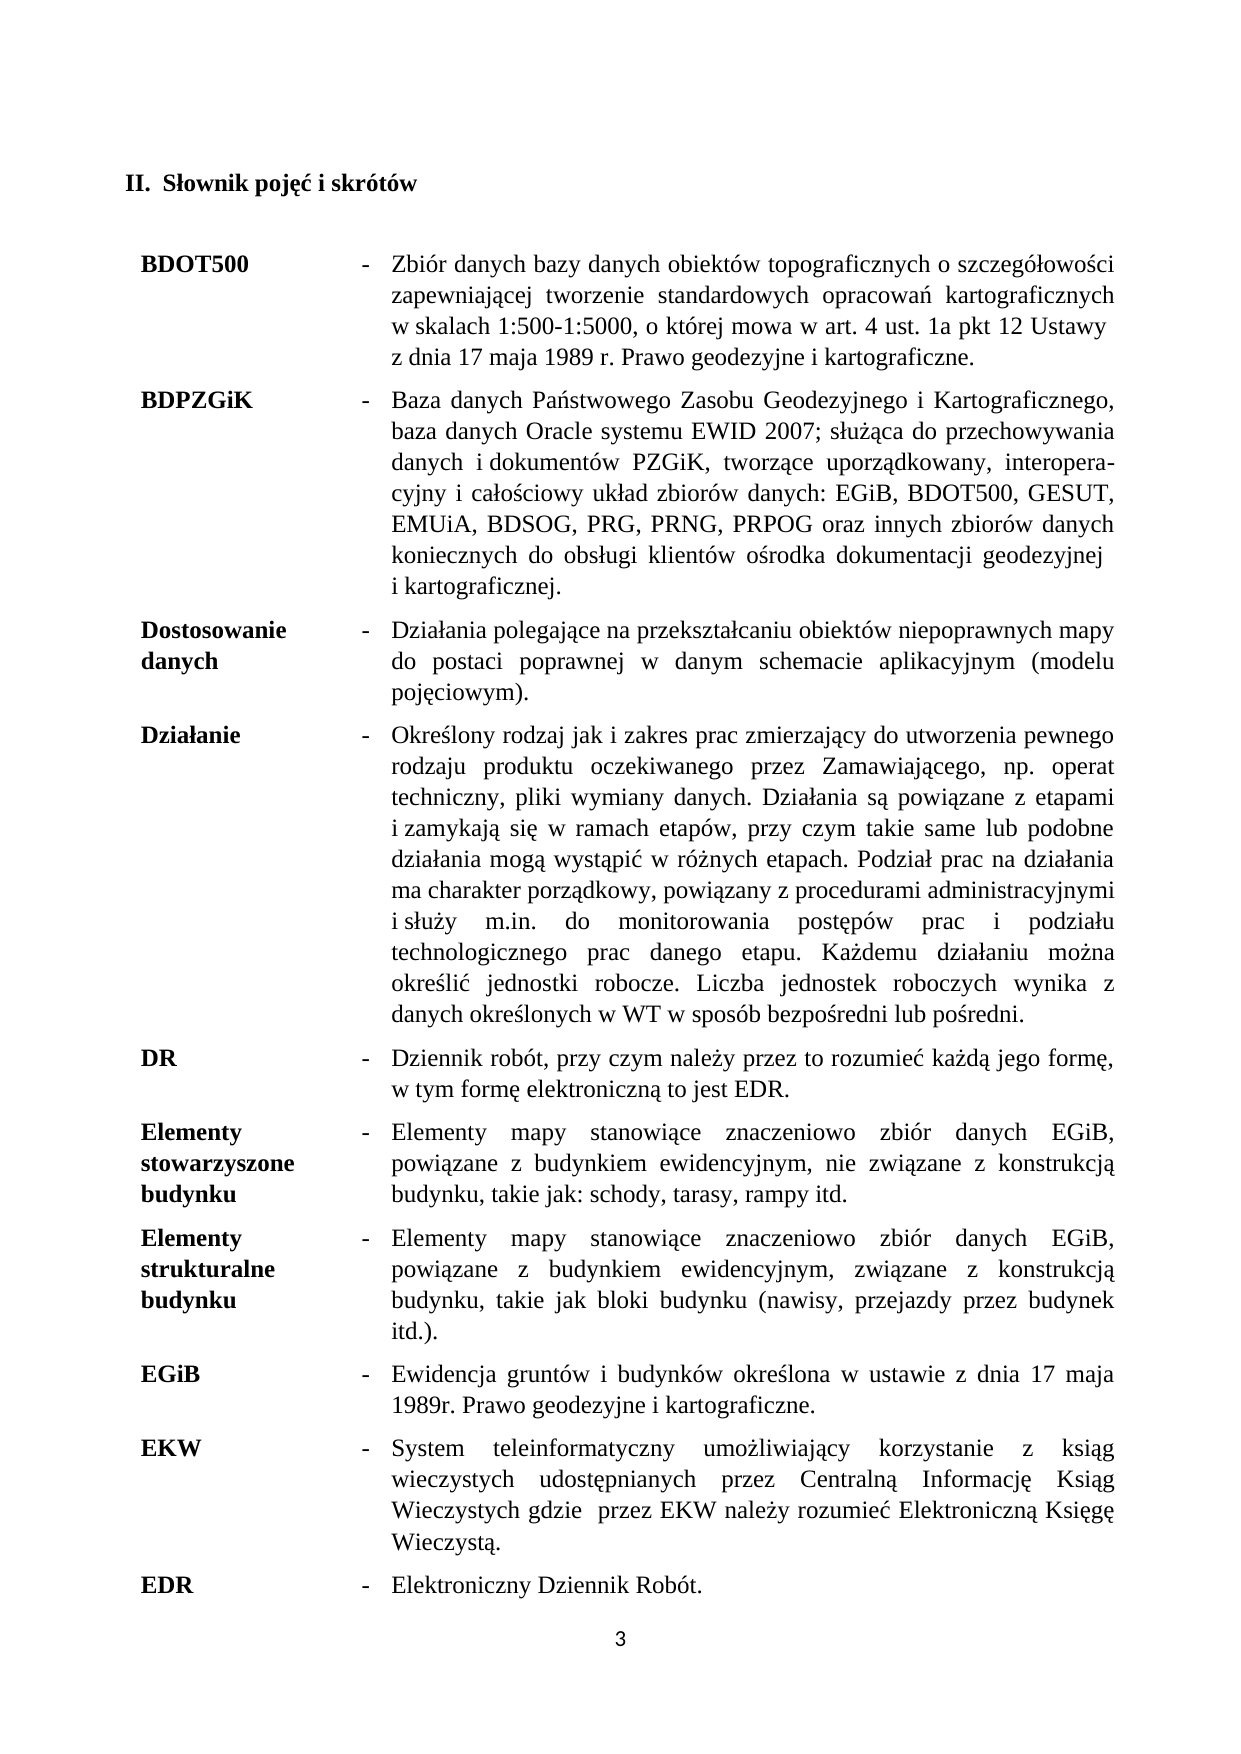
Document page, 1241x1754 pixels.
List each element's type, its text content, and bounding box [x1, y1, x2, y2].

table_header Zbiór danych bazy danych obiektów topograficznych o szczegółowości zapewniającej tworzenie standardowych opracowań kartograficznych w skalach 1:500-1:5000, o której mowa w art. 4 ust. 1a pkt 12 Ustawy z dnia 17 maja 1989 r. Prawo geodezyjne i kartograficzne. [380, 249, 1126, 385]
table_cell - [350, 385, 380, 615]
table_cell Baza danych Państwowego Zasobu Geodezyjnego i Kartograficznego, baza danych Oracle systemu EWID 2007; służąca do przechowywania danych i dokumentów PZGiK, tworzące uporządkowany, interoperacyjny i całościowy układ zbiorów danych: EGiB, BDOT500, GESUT, EMUiA, BDSOG, PRG, PRNG, PRPOG oraz innych zbiorów danych koniecznych do obsługi klientów ośrodka dokumentacji geodezyjnej i kartograficznej. [380, 385, 1126, 615]
table_cell EKW [129, 1434, 350, 1570]
table_cell System teleinformatyczny umożliwiający korzystanie z ksiąg wieczystych udostępnianych przez Centralną Informację Ksiąg Wieczystych gdzie przez EKW należy rozumieć Elektroniczną Księgę Wieczystą. [380, 1434, 1126, 1570]
table_cell EGiB [129, 1359, 350, 1433]
table_cell Działanie [129, 720, 350, 1043]
table_header - [350, 249, 380, 385]
table_cell EDR [129, 1570, 350, 1613]
table_cell Elementy mapy stanowiące znaczeniowo zbiór danych EGiB, powiązane z budynkiem ewidencyjnym, nie związane z konstrukcją budynku, takie jak: schody, tarasy, rampy itd. [380, 1117, 1126, 1223]
table_cell - [350, 615, 380, 720]
table_cell Elementy mapy stanowiące znaczeniowo zbiór danych EGiB, powiązane z budynkiem ewidencyjnym, związane z konstrukcją budynku, takie jak bloki budynku (nawisy, przejazdy przez budynek itd.). [380, 1223, 1126, 1359]
table_cell BDPZGiK [129, 385, 350, 615]
table_cell - [350, 1570, 380, 1613]
table_cell DR [129, 1043, 350, 1117]
table_cell - [350, 1434, 380, 1570]
table_cell Dziennik robót, przy czym należy przez to rozumieć każdą jego formę, w tym formę elektroniczną to jest EDR. [380, 1043, 1126, 1117]
table_cell - [350, 1117, 380, 1223]
table_cell Ewidencja gruntów i budynków określona w ustawie z dnia 17 maja 1989r. Prawo geodezyjne i kartograficzne. [380, 1359, 1126, 1433]
table_cell Elektroniczny Dziennik Robót. [380, 1570, 1126, 1613]
table_header BDOT500 [129, 249, 350, 385]
table_cell Określony rodzaj jak i zakres prac zmierzający do utworzenia pewnego rodzaju produktu oczekiwanego przez Zamawiającego, np. operat techniczny, pliki wymiany danych. Działania są powiązane z etapami i zamykają się w ramach etapów, przy czym takie same lub podobne działania mogą wystąpić w różnych etapach. Podział prac na działania ma charakter porządkowy, powiązany z procedurami administracyjnymi i służy m.in. do monitorowania postępów prac i podziału technologicznego prac danego etapu. Każdemu działaniu można określić jednostki robocze. Liczba jednostek roboczych wynika z danych określonych w WT w sposób bezpośredni lub pośredni. [380, 720, 1126, 1043]
table_cell - [350, 720, 380, 1043]
table_cell Działania polegające na przekształcaniu obiektów niepoprawnych mapy do postaci poprawnej w danym schemacie aplikacyjnym (modelu pojęciowym). [380, 615, 1126, 720]
table_cell Elementy strukturalne budynku [129, 1223, 350, 1359]
table_cell Elementy stowarzyszone budynku [129, 1117, 350, 1223]
table_cell - [350, 1043, 380, 1117]
table_cell Dostosowanie danych [129, 615, 350, 720]
table_cell - [350, 1359, 380, 1433]
text Słownik pojęć i skrótów [125, 168, 1122, 197]
table_cell - [350, 1223, 380, 1359]
